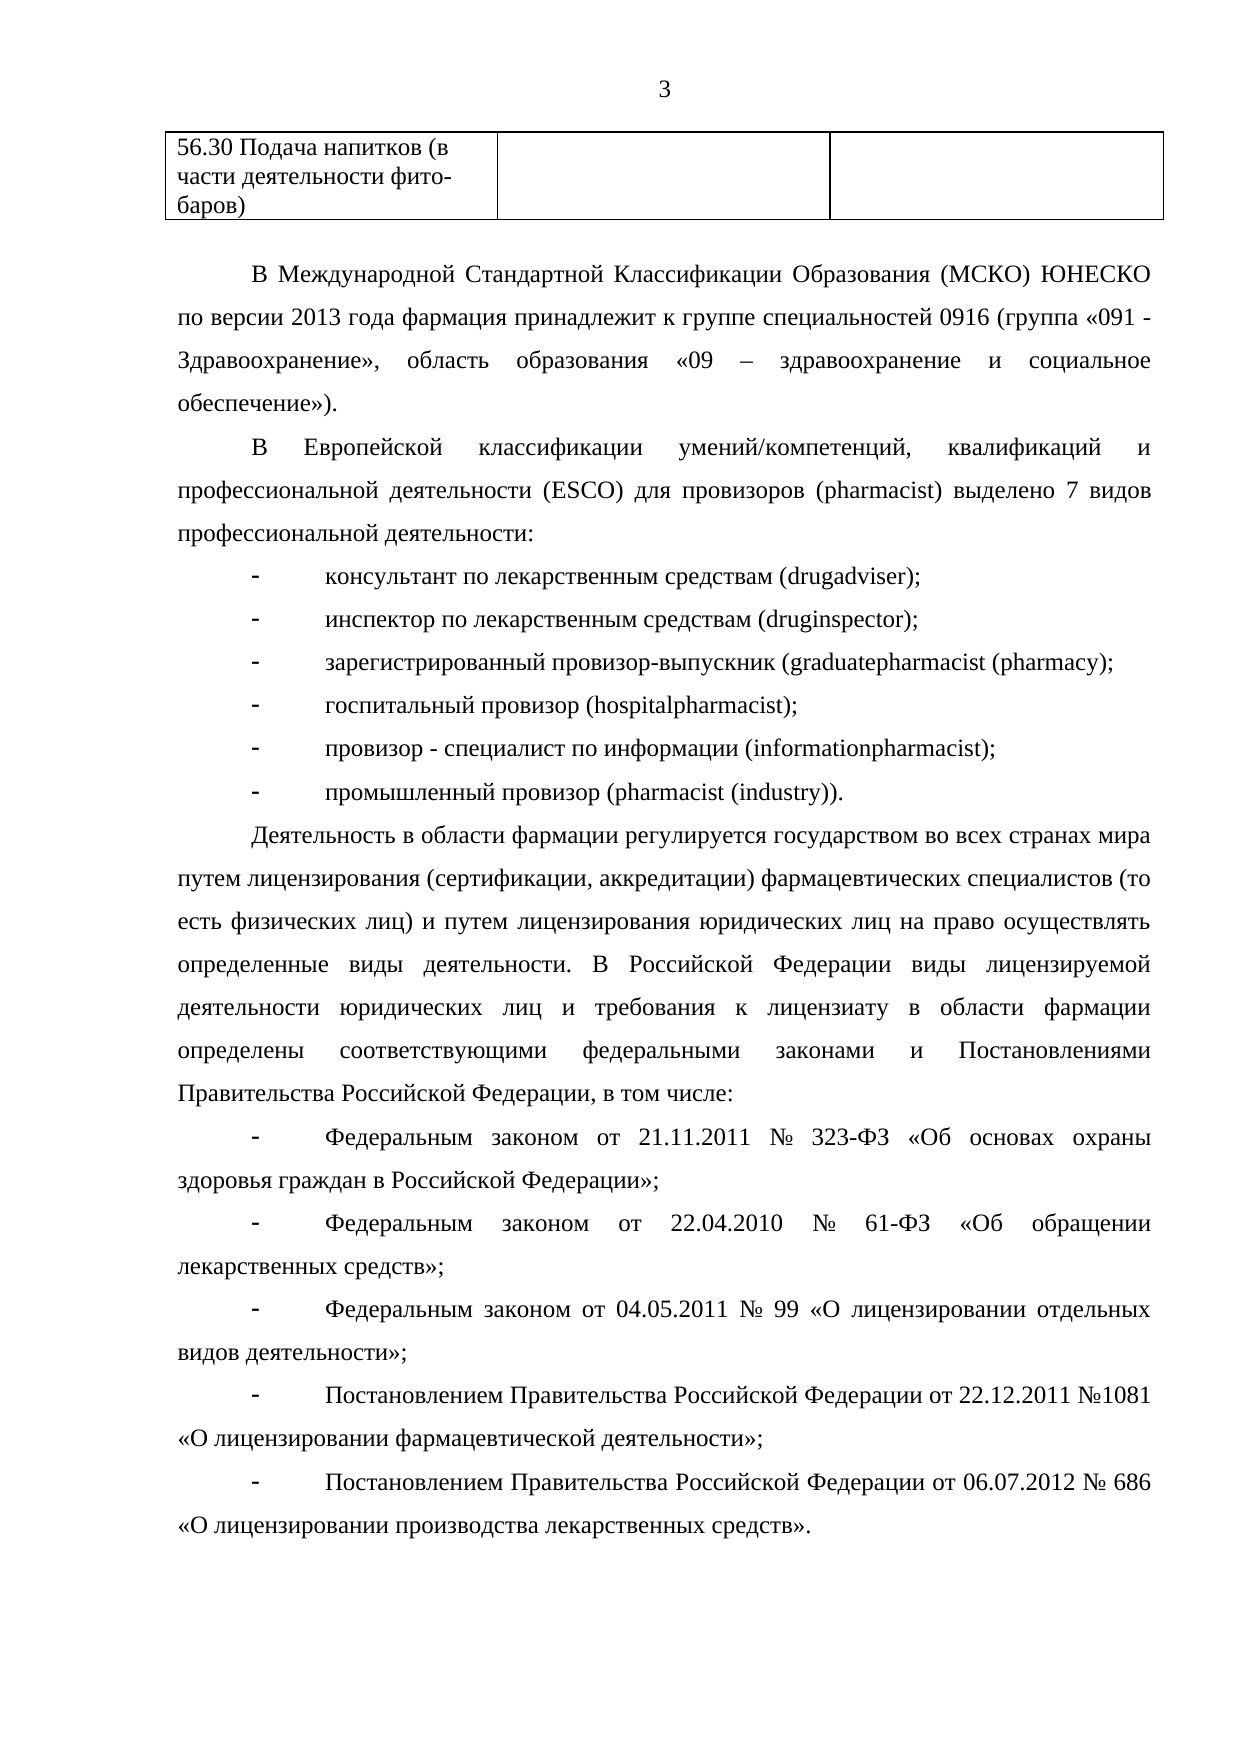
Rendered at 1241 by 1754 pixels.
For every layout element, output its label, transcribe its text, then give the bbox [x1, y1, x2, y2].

list провизор - специалист по информации (informationpharmacist); [177, 733, 1152, 762]
list инспектор по лекарственным средствам (druginspector); [177, 604, 1152, 633]
table_cell 56.30 Подача напитков (в части деятельности фито-баров) [166, 133, 497, 219]
list Постановлением Правительства Российской Федерации от 06.07.2012 № 686 «О лицензировании производства лекарственных средств». [177, 1467, 1152, 1538]
list консультант по лекарственным средствам (drugadviser); [177, 561, 1152, 590]
list Федеральным законом от 22.04.2010 № 61-ФЗ «Об обращении лекарственных средств»; [177, 1208, 1152, 1280]
list Федеральным законом от 21.11.2011 № 323-ФЗ «Об основах охраны здоровья граждан в Российской Федерации»; [177, 1122, 1152, 1193]
list госпитальный провизор (hospitalpharmacist); [177, 690, 1152, 719]
text В Европейской классификации умений/компетенций, квалификаций и профессиональной деятельности (ESCO) для провизоров (pharmacist) выделено 7 видов профессиональной деятельности: [177, 432, 1152, 547]
list зарегистрированный провизор-выпускник (graduatepharmacist (pharmacy); [177, 647, 1152, 676]
table_cell [498, 133, 829, 219]
list Федеральным законом от 04.05.2011 № 99 «О лицензировании отдельных видов деятельности»; [177, 1294, 1152, 1366]
text В Международной Стандартной Классификации Образования (МСКО) ЮНЕСКО по версии 2013 года фармация принадлежит к группе специальностей 0916 (группа «091 - Здравоохранение», область образования «09 – здравоохранение и социальное обеспечение»). [177, 259, 1152, 417]
table_cell [831, 133, 1163, 219]
list Постановлением Правительства Российской Федерации от 22.12.2011 №1081 «О лицензировании фармацевтической деятельности»; [177, 1380, 1152, 1452]
text Деятельность в области фармации регулируется государством во всех странах мира путем лицензирования (сертификации, аккредитации) фармацевтических специалистов (то есть физических лиц) и путем лицензирования юридических лиц на право осуществлять определенные виды деятельности. В Российской Федерации виды лицензируемой деятельности юридических лиц и требования к лицензиату в области фармации определены соответствующими федеральными законами и Постановлениями Правительства Российской Федерации, в том числе: [177, 820, 1152, 1107]
list промышленный провизор (pharmacist (industry)). [177, 777, 1152, 805]
